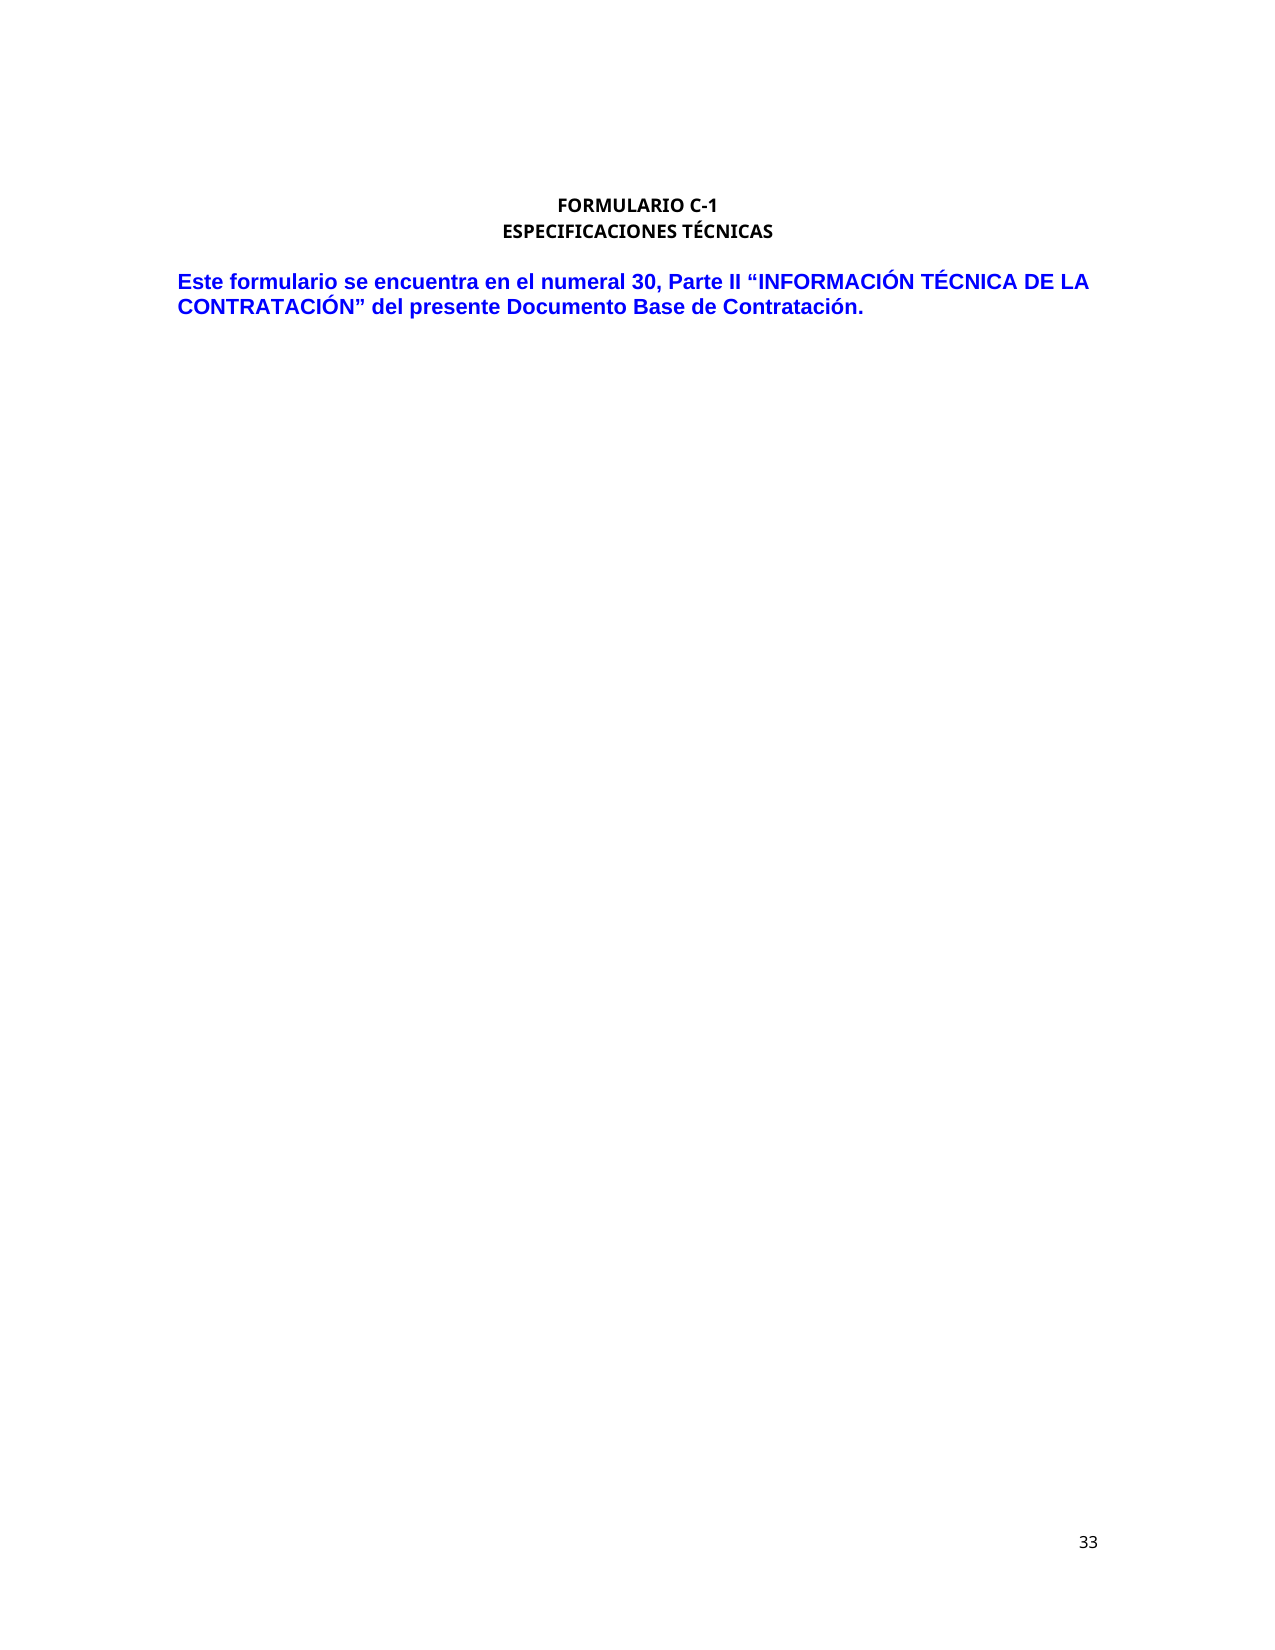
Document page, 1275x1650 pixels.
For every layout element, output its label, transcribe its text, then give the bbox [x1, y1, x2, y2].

text Este formulario se encuentra en el numeral 30, Parte II “INFORMACIÓN TÉCNICA DE LA CONTRATACIÓN” del presente Documento Base de Contratación. [177, 269, 1098, 319]
text ESPECIFICACIONES TÉCNICAS [177, 218, 1098, 243]
text FORMULARIO C-1 [177, 192, 1098, 218]
